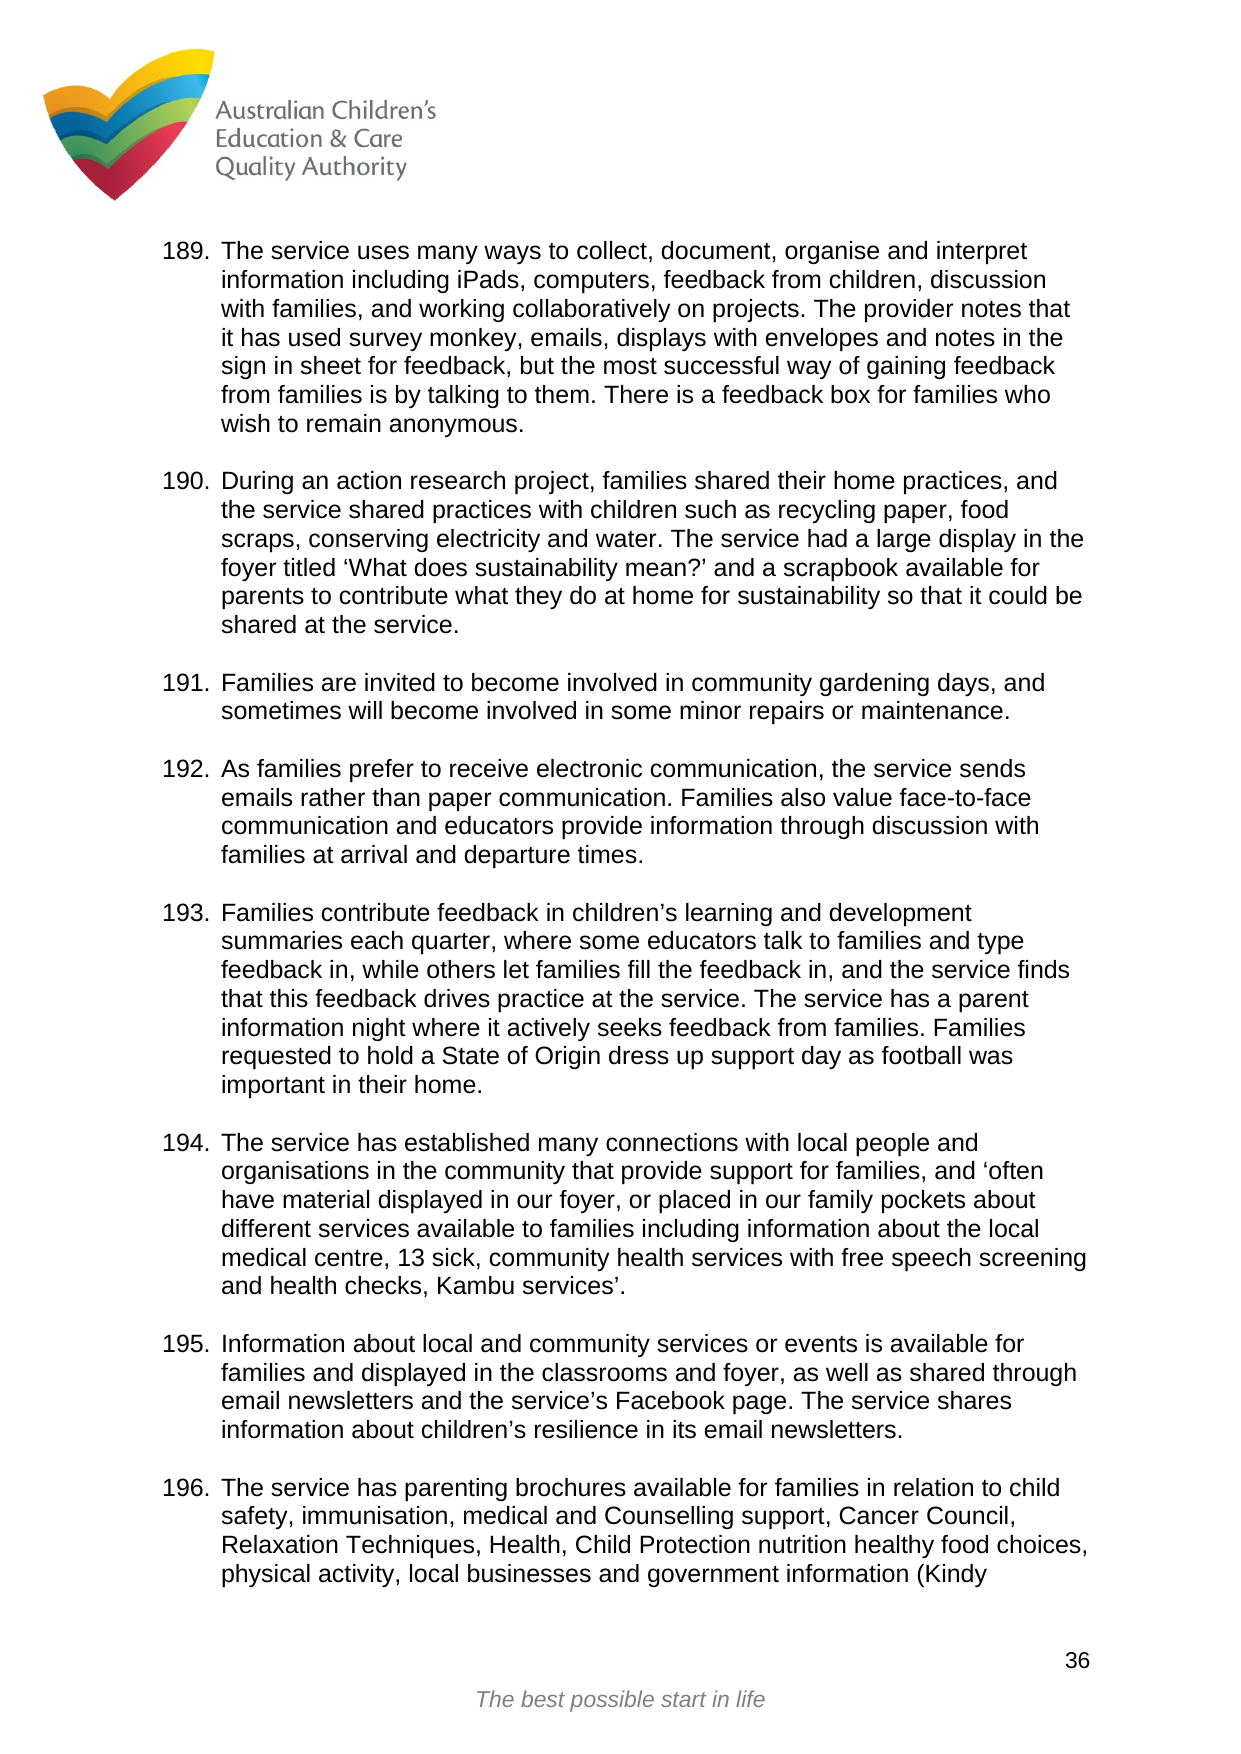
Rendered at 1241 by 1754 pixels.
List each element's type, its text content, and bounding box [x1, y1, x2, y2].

list Families are invited to become involved in community gardening days, and sometimes will become involved in some minor repairs or maintenance. [162, 668, 1090, 725]
picture [30, 38, 446, 208]
list As families prefer to receive electronic communication, the service sends emails rather than paper communication. Families also value face-to-face communication and educators provide information through discussion with families at arrival and departure times. [162, 754, 1090, 869]
list Families contribute feedback in children’s learning and development summaries each quarter, where some educators talk to families and type feedback in, while others let families fill the feedback in, and the service finds that this feedback drives practice at the service. The service has a parent information night where it actively seeks feedback from families. Families requested to hold a State of Origin dress up support day as football was important in their home. [162, 898, 1090, 1099]
list During an action research project, families shared their home practices, and the service shared practices with children such as recycling paper, food scraps, conserving electricity and water. The service had a large display in the foyer titled ‘What does sustainability mean?’ and a scrapbook available for parents to contribute what they do at home for sustainability so that it could be shared at the service. [162, 466, 1090, 639]
list The service uses many ways to collect, document, organise and interpret information including iPads, computers, feedback from children, discussion with families, and working collaboratively on projects. The provider notes that it has used survey monkey, emails, displays with envelopes and notes in the sign in sheet for feedback, but the most successful way of gaining feedback from families is by talking to them. There is a feedback box for families who wish to remain anonymous. [162, 236, 1090, 438]
list The service has established many connections with local people and organisations in the community that provide support for families, and ‘often have material displayed in our foyer, or placed in our family pockets about different services available to families including information about the local medical centre, 13 sick, community health services with free speech screening and health checks, Kambu services’. [162, 1128, 1090, 1300]
list Information about local and community services or events is available for families and displayed in the classrooms and foyer, as well as shared through email newsletters and the service’s Facebook page. The service shares information about children’s resilience in its email newsletters. [162, 1329, 1090, 1444]
